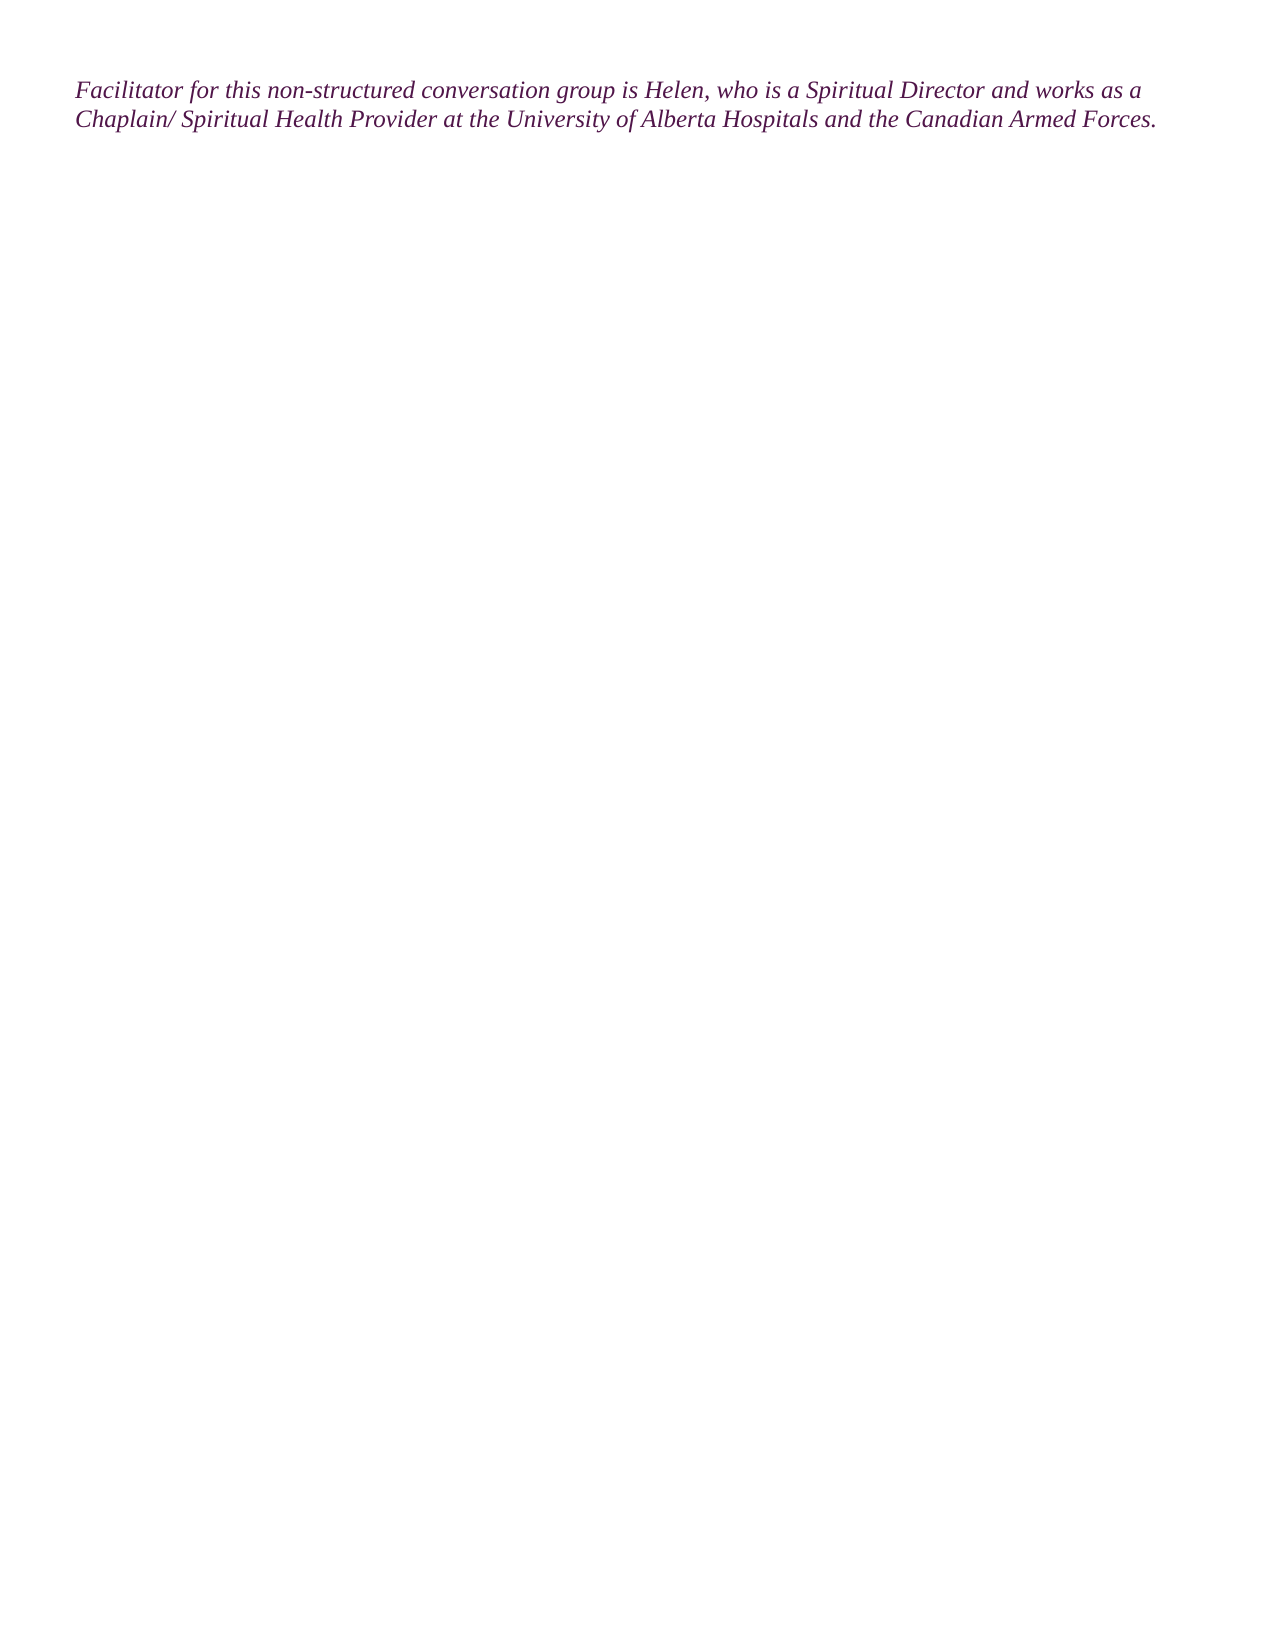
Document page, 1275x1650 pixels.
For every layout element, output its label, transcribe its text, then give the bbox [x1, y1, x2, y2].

text Facilitator for this non-structured conversation group is Helen, who is a Spiritual Director and works as a Chaplain/ Spiritual Health Provider at the University of Alberta Hospitals and the Canadian Armed Forces. [75, 75, 1200, 132]
